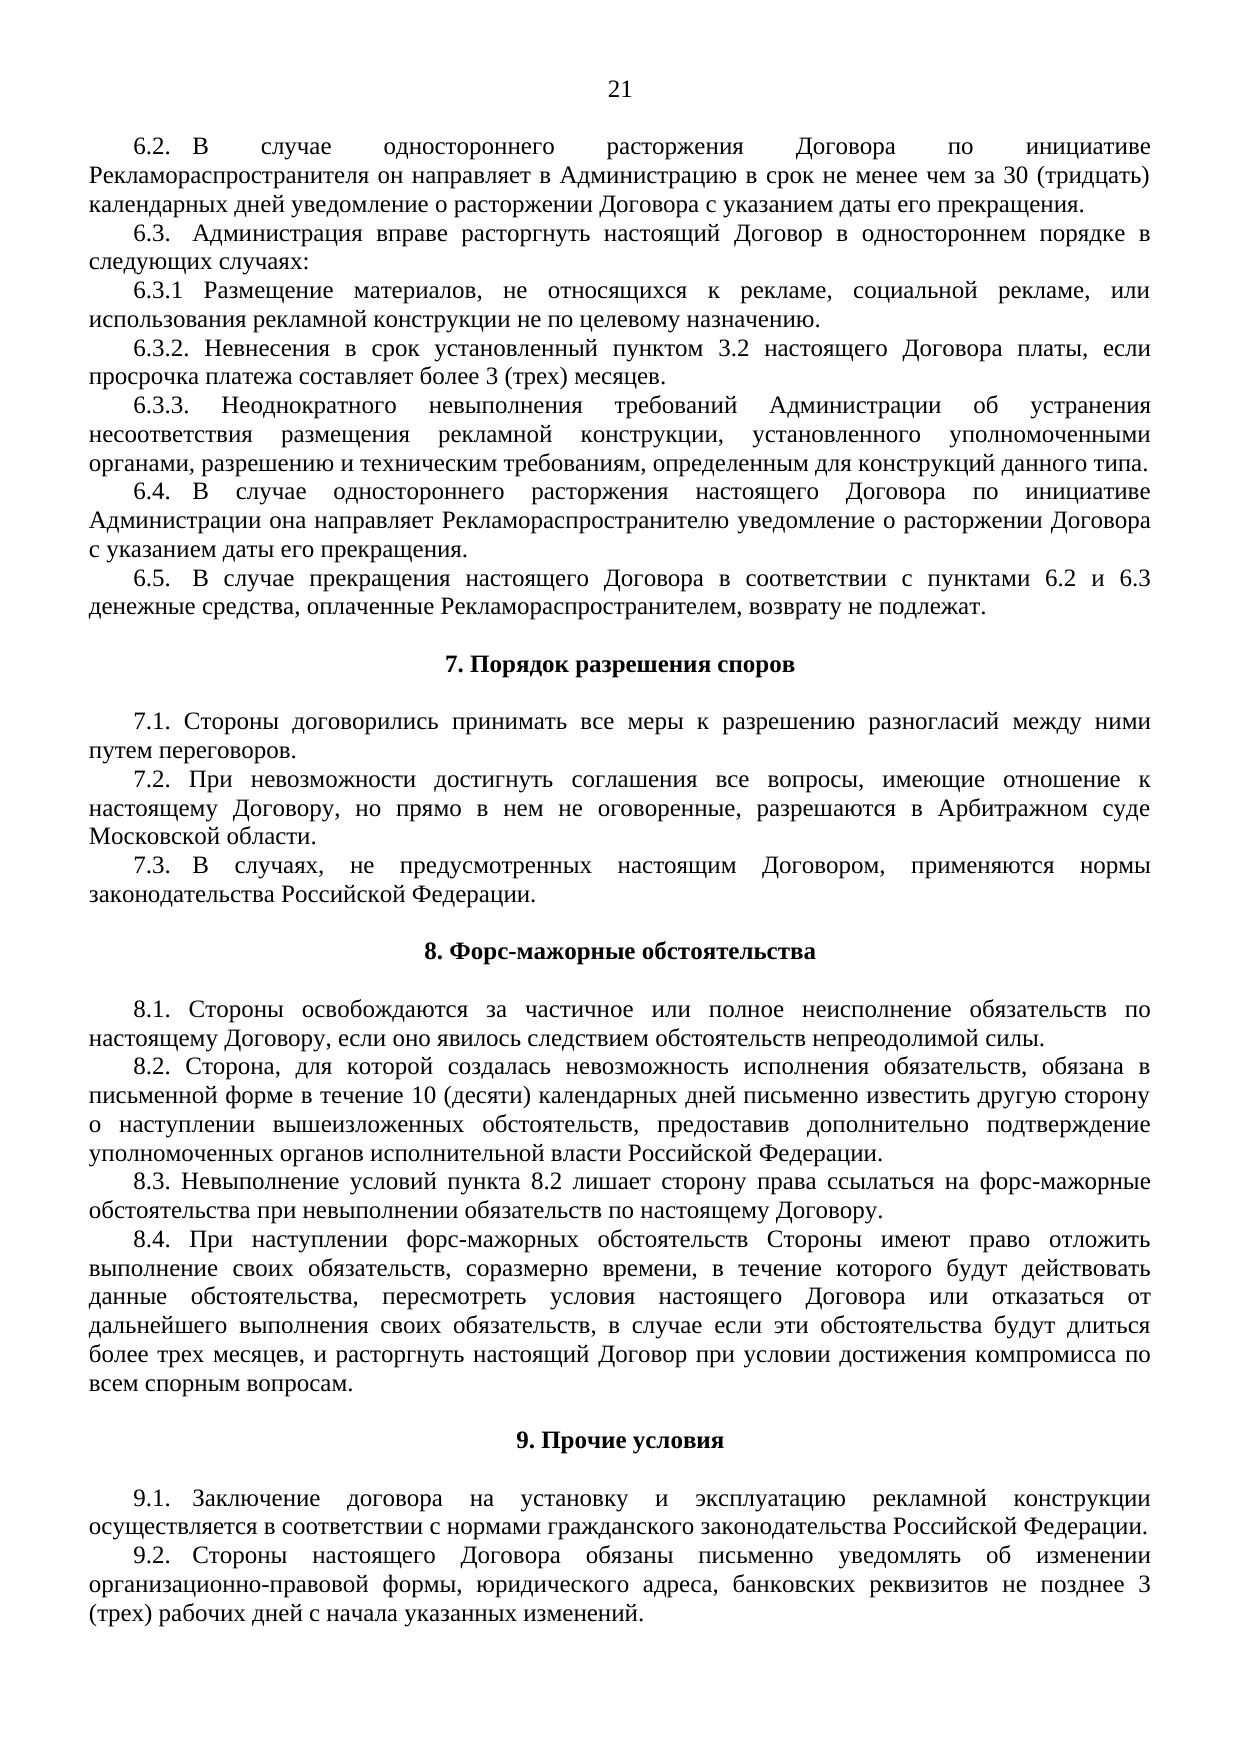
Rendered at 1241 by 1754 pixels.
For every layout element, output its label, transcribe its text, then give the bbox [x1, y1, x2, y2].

text 8.3. Невыполнение условий пункта 8.2 лишает сторону права ссылаться на форс-мажорные обстоятельства при невыполнении обязательств по настоящему Договору. [89, 1166, 1152, 1224]
text 6.4. В случае одностороннего расторжения настоящего Договора по инициативе Администрации она направляет Рекламораспространителю уведомление о расторжении Договора с указанием даты его прекращения. [89, 476, 1152, 563]
text 6.2. В случае одностороннего расторжения Договора по инициативе Рекламораспространителя он направляет в Администрацию в срок не менее чем за 30 (тридцать) календарных дней уведомление о расторжении Договора с указанием даты его прекращения. [89, 131, 1152, 218]
text 6.3. Администрация вправе расторгнуть настоящий Договор в одностороннем порядке в следующих случаях: [89, 218, 1152, 275]
text 8.2. Сторона, для которой создалась невозможность исполнения обязательств, обязана в письменной форме в течение 10 (десяти) календарных дней письменно известить другую сторону о наступлении вышеизложенных обстоятельств, предоставив дополнительно подтверждение уполномоченных органов исполнительной власти Российской Федерации. [89, 1051, 1152, 1166]
text 9.1. Заключение договора на установку и эксплуатацию рекламной конструкции осуществляется в соответствии с нормами гражданского законодательства Российской Федерации. [89, 1483, 1152, 1540]
text 8. Форс-мажорные обстоятельства [89, 936, 1152, 965]
text 7.3. В случаях, не предусмотренных настоящим Договором, применяются нормы законодательства Российской Федерации. [89, 850, 1152, 908]
text 6.3.1 Размещение материалов, не относящихся к рекламе, социальной рекламе, или использования рекламной конструкции не по целевому назначению. [89, 275, 1152, 333]
text 7.2. При невозможности достигнуть соглашения все вопросы, имеющие отношение к настоящему Договору, но прямо в нем не оговоренные, разрешаются в Арбитражном суде Московской области. [89, 764, 1152, 850]
text 6.3.2. Невнесения в срок установленный пунктом 3.2 настоящего Договора платы, если просрочка платежа составляет более 3 (трех) месяцев. [89, 333, 1152, 390]
text 8.1. Стороны освобождаются за частичное или полное неисполнение обязательств по настоящему Договору, если оно явилось следствием обстоятельств непреодолимой силы. [89, 994, 1152, 1051]
text 7.1. Стороны договорились принимать все меры к разрешению разногласий между ними путем переговоров. [89, 706, 1152, 764]
text 6.3.3. Неоднократного невыполнения требований Администрации об устранения несоответствия размещения рекламной конструкции, установленного уполномоченными органами, разрешению и техническим требованиям, определенным для конструкций данного типа. [89, 390, 1152, 476]
text 8.4. При наступлении форс-мажорных обстоятельств Стороны имеют право отложить выполнение своих обязательств, соразмерно времени, в течение которого будут действовать данные обстоятельства, пересмотреть условия настоящего Договора или отказаться от дальнейшего выполнения своих обязательств, в случае если эти обстоятельства будут длиться более трех месяцев, и расторгнуть настоящий Договор при условии достижения компромисса по всем спорным вопросам. [89, 1224, 1152, 1396]
text 9. Прочие условия [89, 1425, 1152, 1454]
text 7. Порядок разрешения споров [89, 649, 1152, 678]
text 6.5. В случае прекращения настоящего Договора в соответствии с пунктами 6.2 и 6.3 денежные средства, оплаченные Рекламораспространителем, возврату не подлежат. [89, 563, 1152, 620]
text 9.2. Стороны настоящего Договора обязаны письменно уведомлять об изменении организационно-правовой формы, юридического адреса, банковских реквизитов не позднее 3 (трех) рабочих дней с начала указанных изменений. [89, 1540, 1152, 1626]
